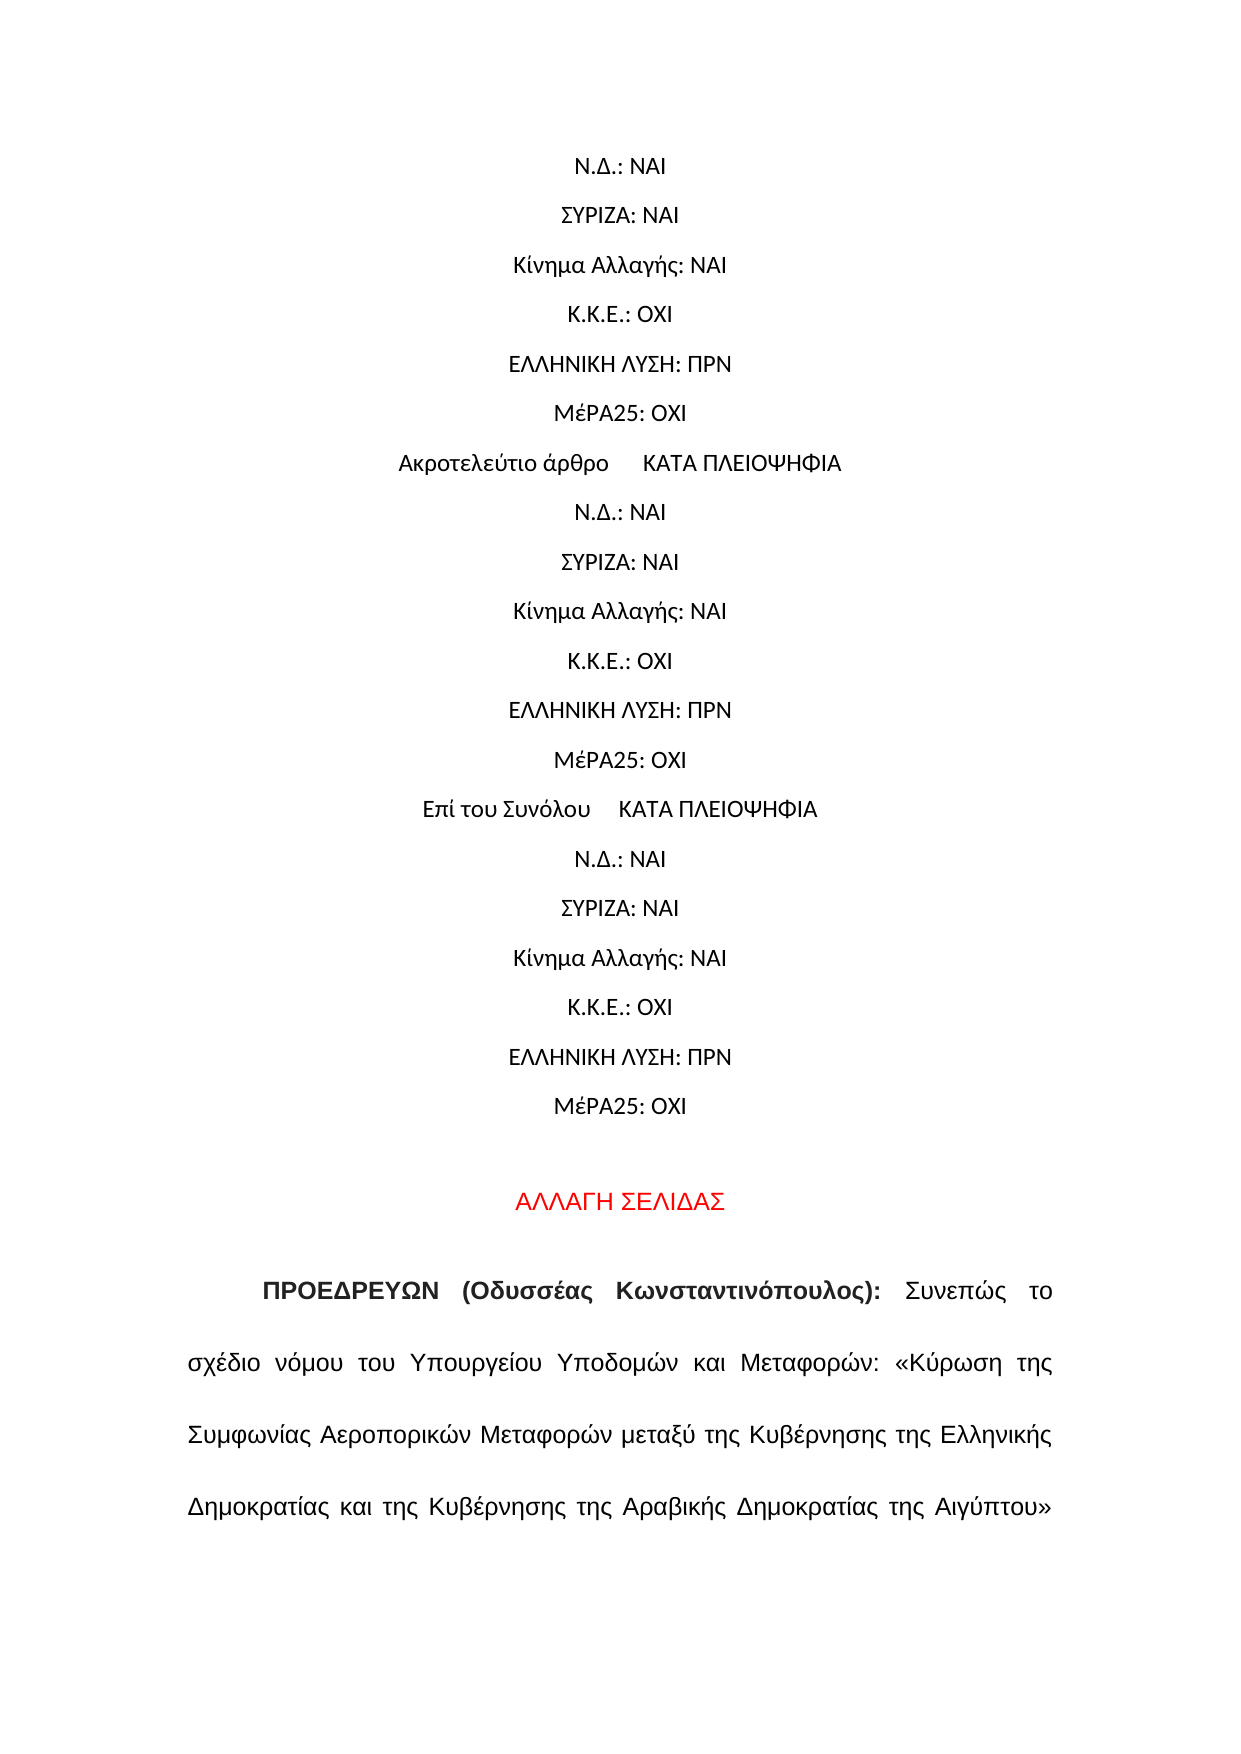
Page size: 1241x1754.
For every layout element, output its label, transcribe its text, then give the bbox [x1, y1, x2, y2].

table_cell ΣΥΡΙΖΑ: ΝΑΙ [243, 546, 997, 595]
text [187, 1276, 1053, 1520]
table_cell Κίνημα Αλλαγής: ΝΑΙ [243, 595, 997, 645]
table_cell Ν.Δ.: ΝΑΙ [243, 496, 997, 546]
text ΑΛΛΑΓΗ ΣΕΛΙΔΑΣ [187, 1187, 1053, 1216]
table_cell Ακροτελεύτιο άρθρο ΚΑΤΑ ΠΛΕΙΟΨΗΦΙΑ [243, 447, 997, 496]
table_cell ΣΥΡΙΖΑ: ΝΑΙ [243, 200, 997, 249]
table_cell ΜέΡΑ25: OXI [243, 744, 997, 793]
table_cell Επί του Συνόλου ΚΑΤΑ ΠΛΕΙΟΨΗΦΙΑ [243, 793, 997, 843]
table_cell ΜέΡΑ25: OXI [243, 1090, 997, 1139]
table_cell ΕΛΛΗΝΙΚΗ ΛΥΣΗ: ΠΡΝ [243, 348, 997, 397]
table_cell Ν.Δ.: ΝΑΙ [243, 843, 997, 892]
table_cell Κ.Κ.Ε.: OXI [243, 645, 997, 694]
table_cell ΣΥΡΙΖΑ: ΝΑΙ [243, 892, 997, 942]
table_cell Ν.Δ.: ΝΑΙ [243, 150, 997, 199]
table_cell ΕΛΛΗΝΙΚΗ ΛΥΣΗ: ΠΡΝ [243, 694, 997, 744]
table_cell ΜέΡΑ25: OXI [243, 398, 997, 447]
table_cell Κίνημα Αλλαγής: ΝΑΙ [243, 249, 997, 298]
table_cell Κ.Κ.Ε.: OXI [243, 991, 997, 1041]
table_cell Κ.Κ.Ε.: OXI [243, 299, 997, 348]
table_cell Κίνημα Αλλαγής: ΝΑΙ [243, 942, 997, 991]
table_cell ΕΛΛΗΝΙΚΗ ΛΥΣΗ: ΠΡΝ [243, 1041, 997, 1090]
